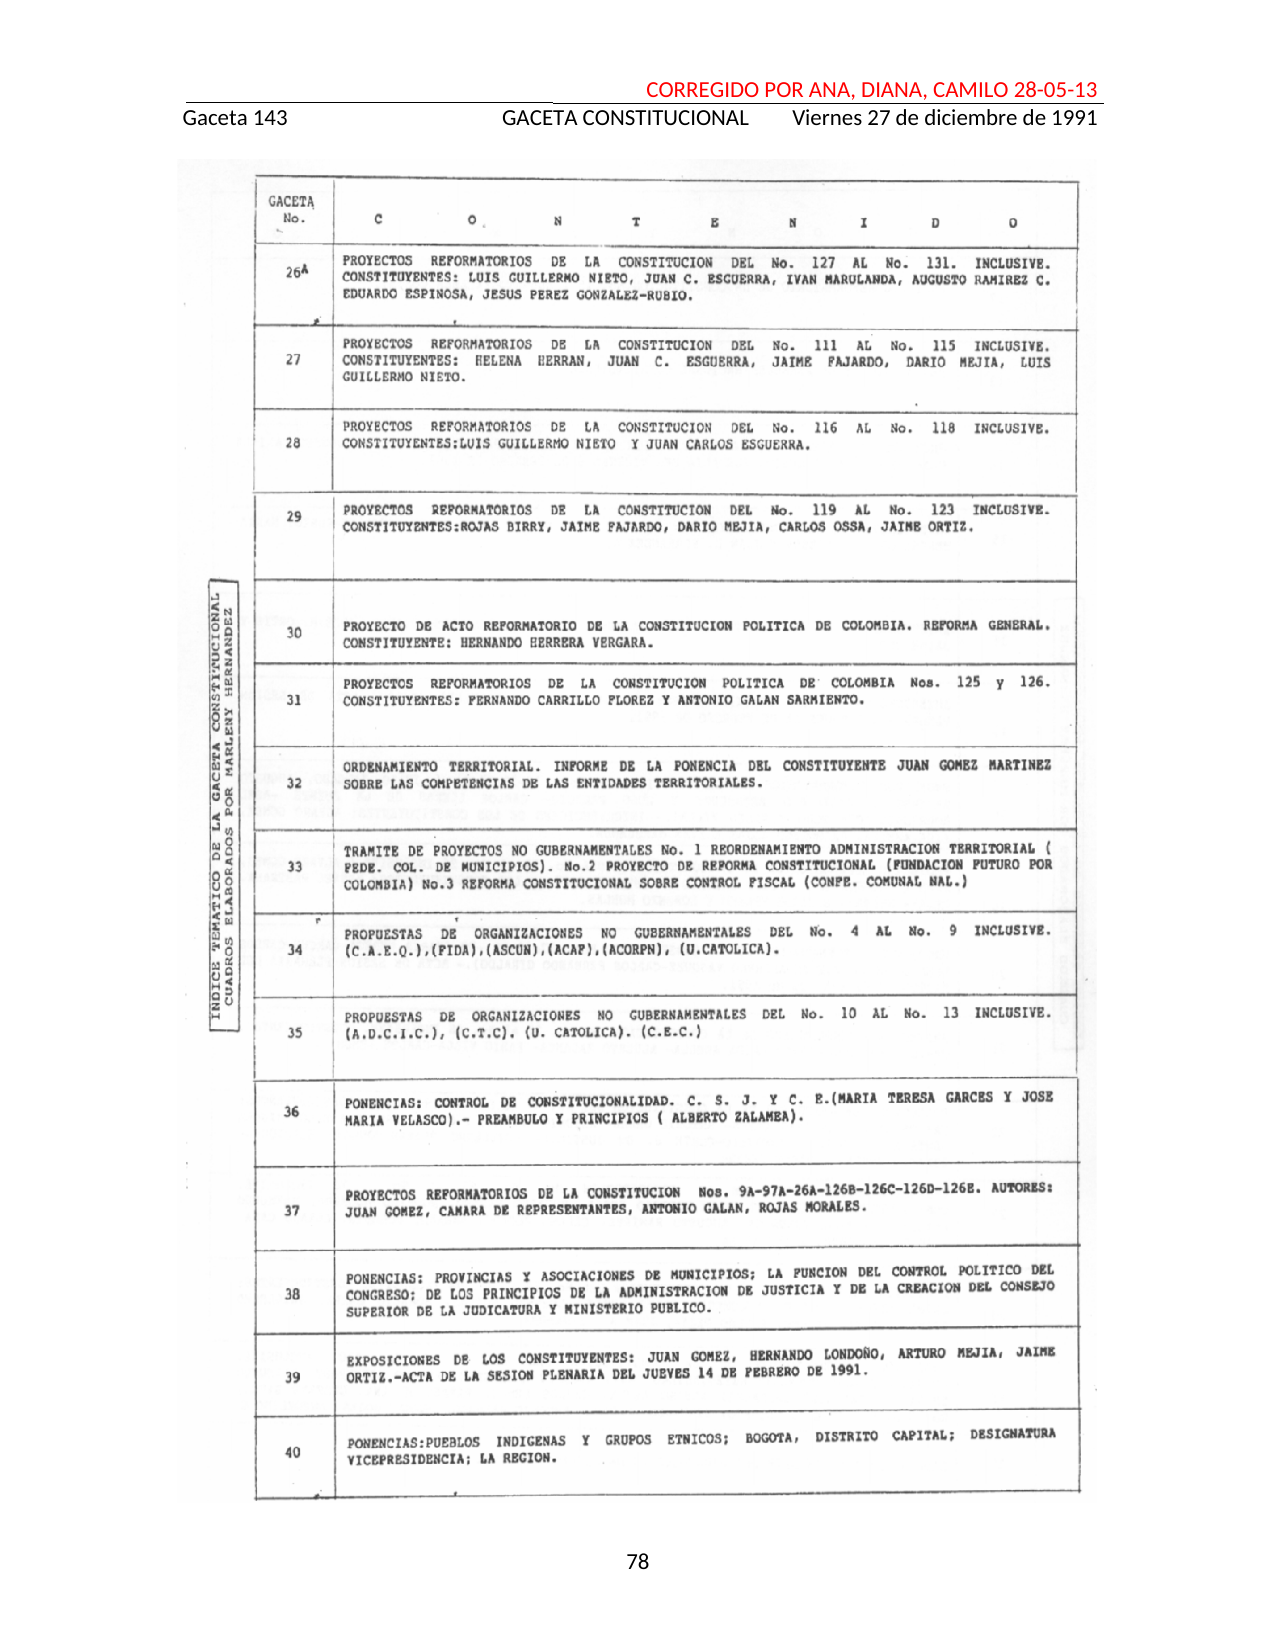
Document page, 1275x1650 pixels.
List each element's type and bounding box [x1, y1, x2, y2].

picture [177, 159, 1097, 1503]
